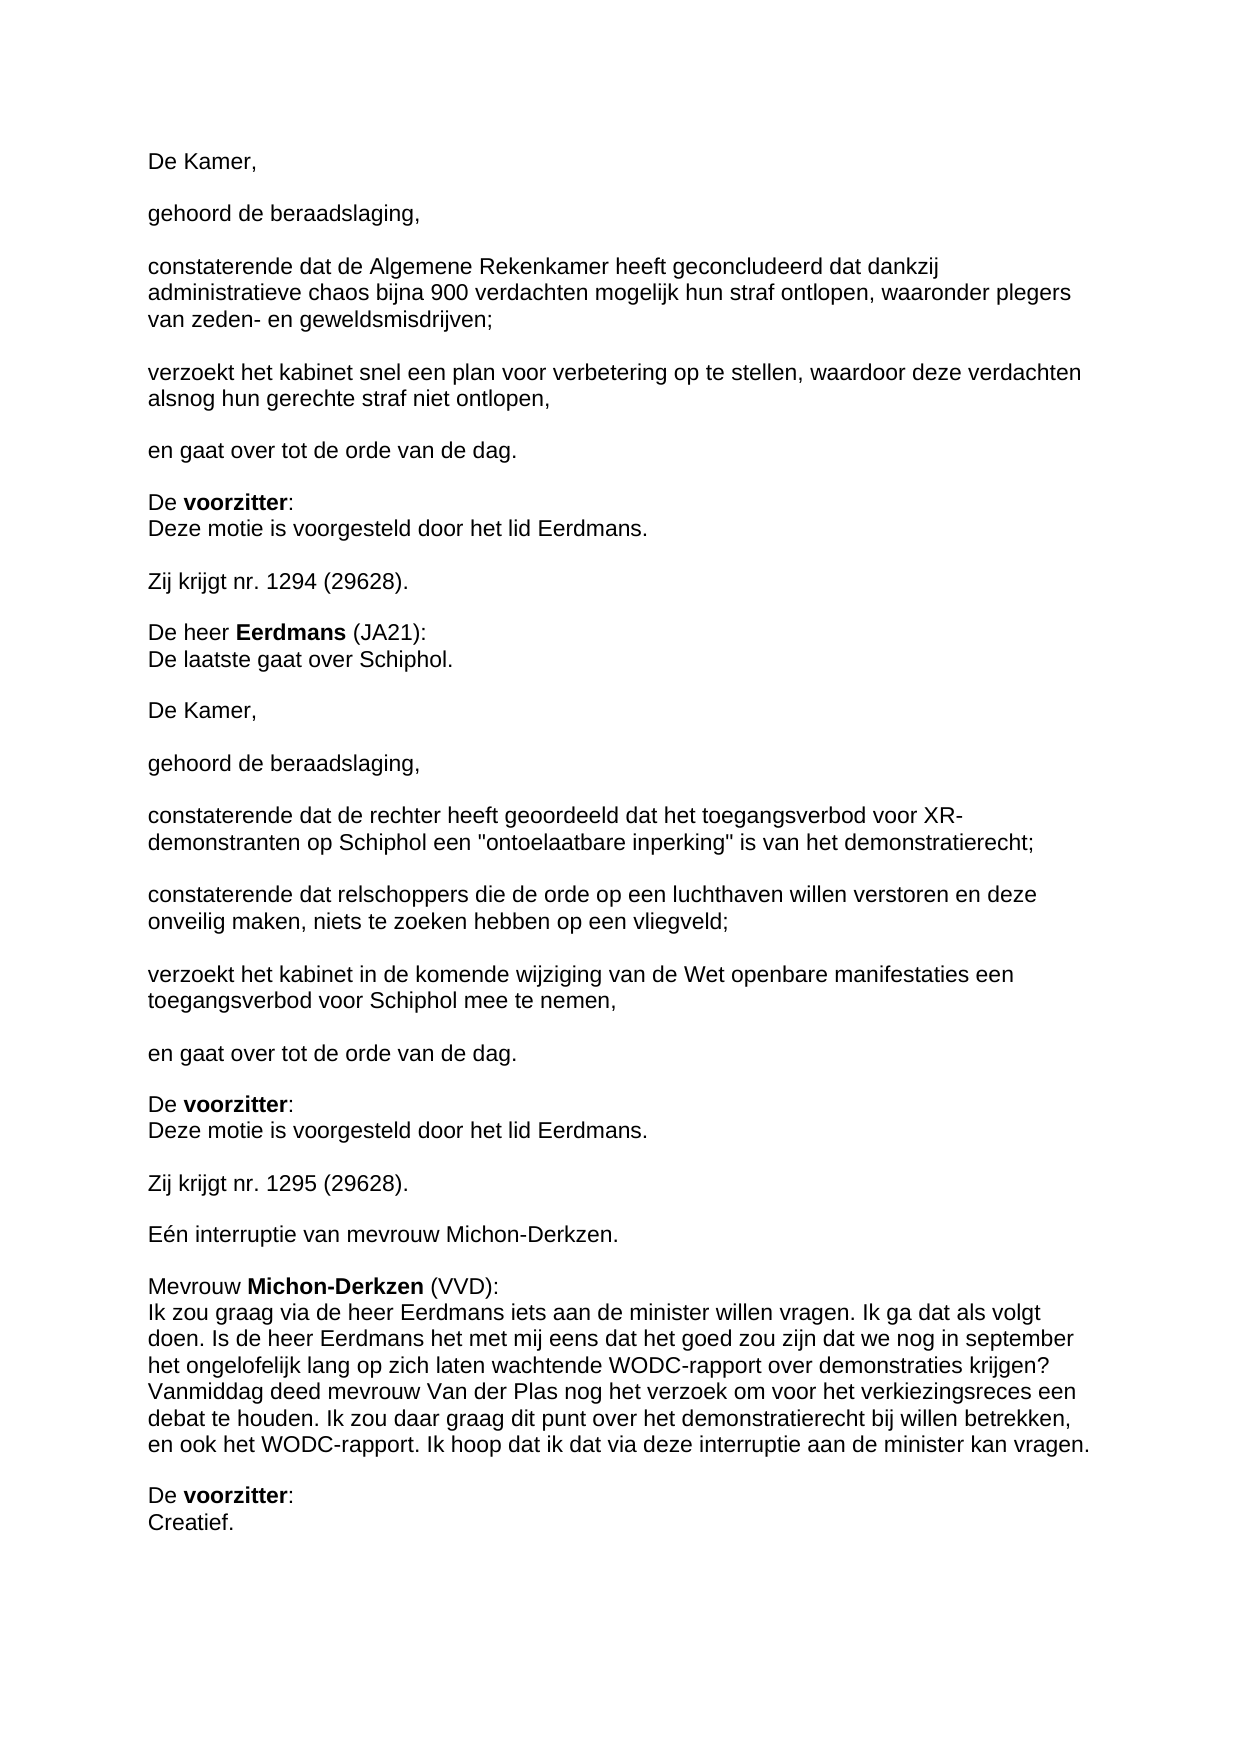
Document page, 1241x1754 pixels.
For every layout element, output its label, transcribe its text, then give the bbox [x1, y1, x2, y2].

text De voorzitter: Creatief. [148, 1482, 1093, 1535]
text De Kamer, gehoord de beraadslaging, constaterende dat de Algemene Rekenkamer heeft geconcludeerd dat dankzij administratieve chaos bijna 900 verdachten mogelijk hun straf ontlopen, waaronder plegers van zeden- en geweldsmisdrijven; verzoekt het kabinet snel een plan voor verbetering op te stellen, waardoor deze verdachten alsnog hun gerechte straf niet ontlopen, en gaat over tot de orde van de dag. [148, 148, 1093, 464]
text De voorzitter: Deze motie is voorgesteld door het lid Eerdmans. Zij krijgt nr. 1295 (29628). [148, 1091, 1093, 1196]
text De voorzitter: Deze motie is voorgesteld door het lid Eerdmans. Zij krijgt nr. 1294 (29628). [148, 489, 1093, 594]
text Eén interruptie van mevrouw Michon-Derkzen. [148, 1221, 1093, 1248]
text De Kamer, gehoord de beraadslaging, constaterende dat de rechter heeft geoordeeld dat het toegangsverbod voor XR-demonstranten op Schiphol een "ontoelaatbare inperking" is van het demonstratierecht; constaterende dat relschoppers die de orde op een luchthaven willen verstoren en deze onveilig maken, niets te zoeken hebben op een vliegveld; verzoekt het kabinet in de komende wijziging van de Wet openbare manifestaties een toegangsverbod voor Schiphol mee te nemen, en gaat over tot de orde van de dag. [148, 697, 1093, 1066]
text Mevrouw Michon-Derkzen (VVD): Ik zou graag via de heer Eerdmans iets aan de minister willen vragen. Ik ga dat als volgt doen. Is de heer Eerdmans het met mij eens dat het goed zou zijn dat we nog in september het ongelofelijk lang op zich laten wachtende WODC-rapport over demonstraties krijgen? Vanmiddag deed mevrouw Van der Plas nog het verzoek om voor het verkiezingsreces een debat te houden. Ik zou daar graag dit punt over het demonstratierecht bij willen betrekken, en ook het WODC-rapport. Ik hoop dat ik dat via deze interruptie aan de minister kan vragen. [148, 1273, 1093, 1457]
text De heer Eerdmans (JA21): De laatste gaat over Schiphol. [148, 619, 1093, 672]
